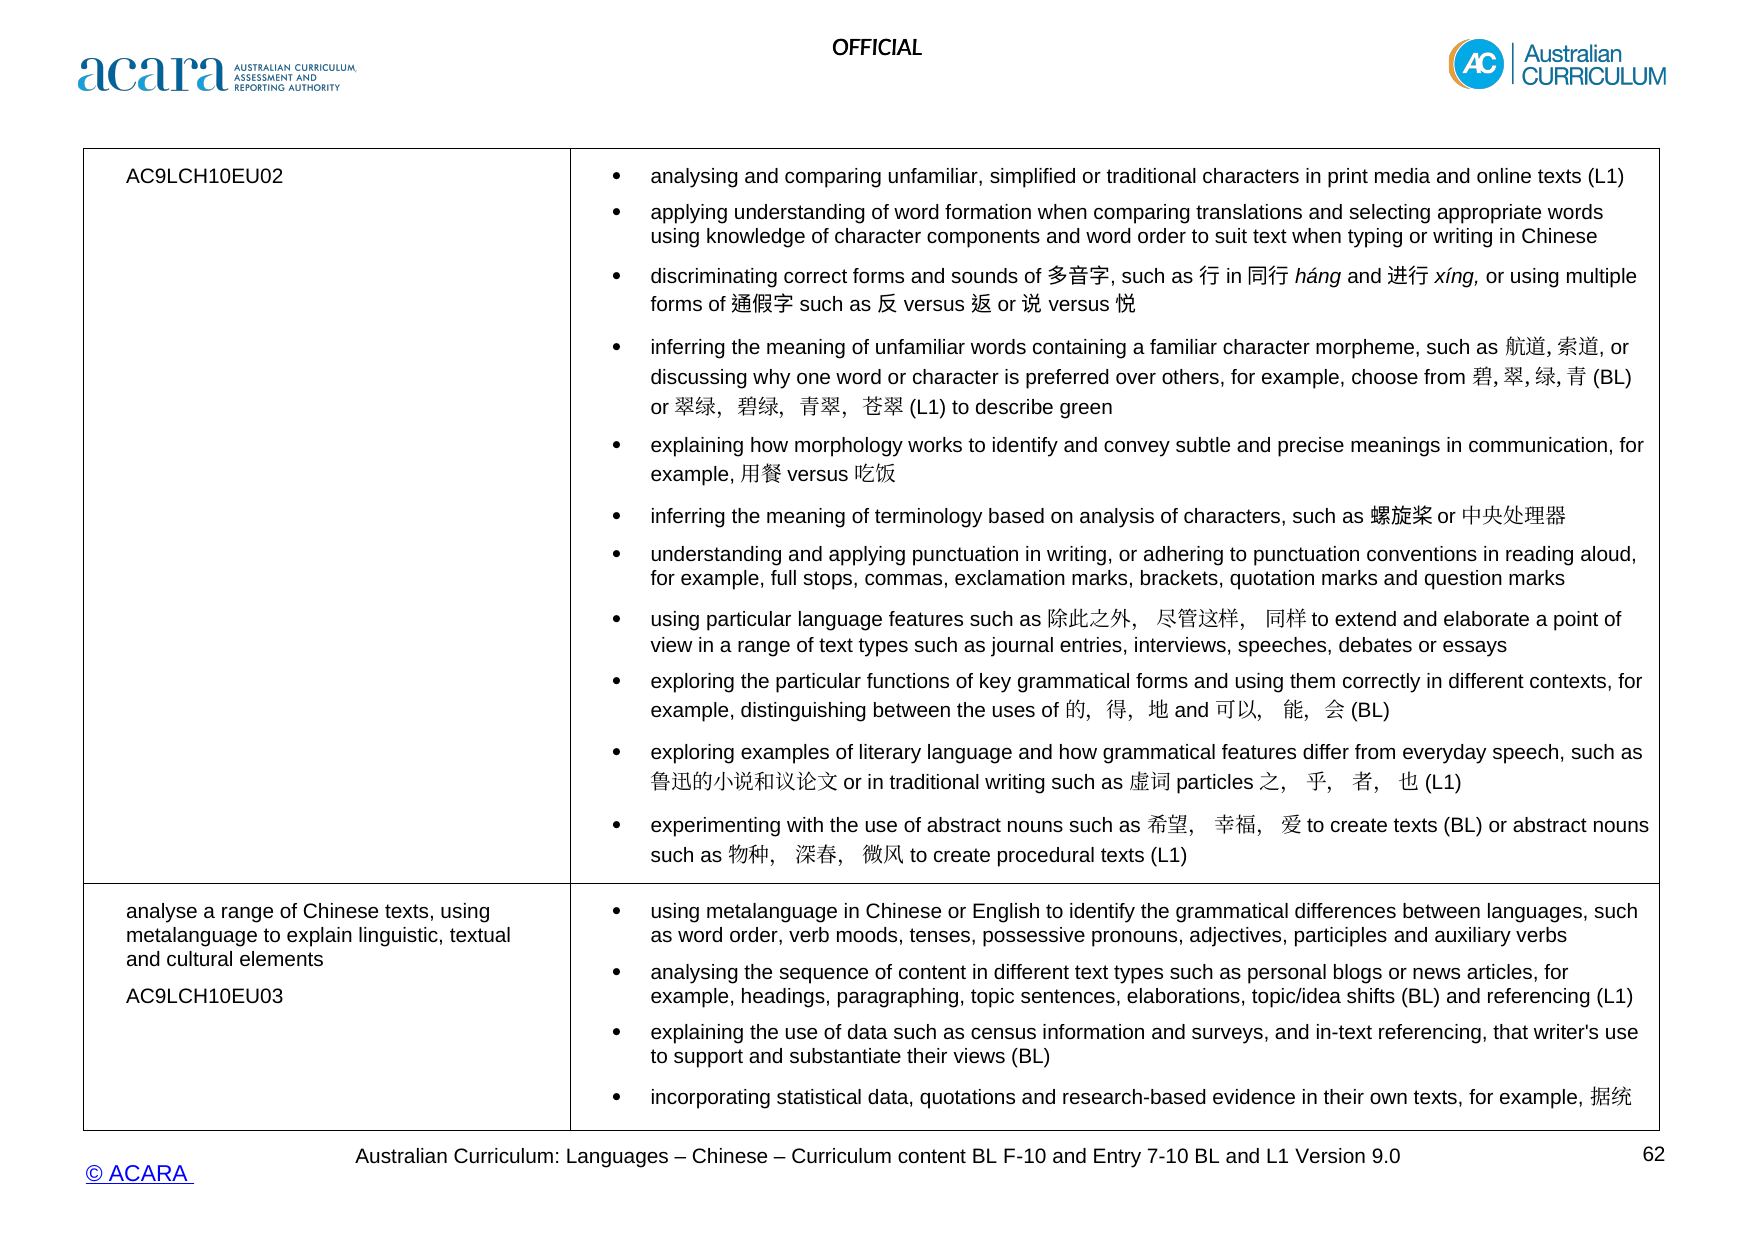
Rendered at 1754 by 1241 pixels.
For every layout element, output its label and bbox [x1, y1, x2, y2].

picture [1448, 39, 1471, 89]
table_cell [84, 884, 570, 1130]
table_cell [571, 884, 1659, 1130]
picture [1464, 53, 1495, 73]
picture [1487, 39, 1666, 89]
picture [78, 58, 357, 91]
table_cell [84, 149, 570, 883]
table_cell [571, 149, 1659, 883]
